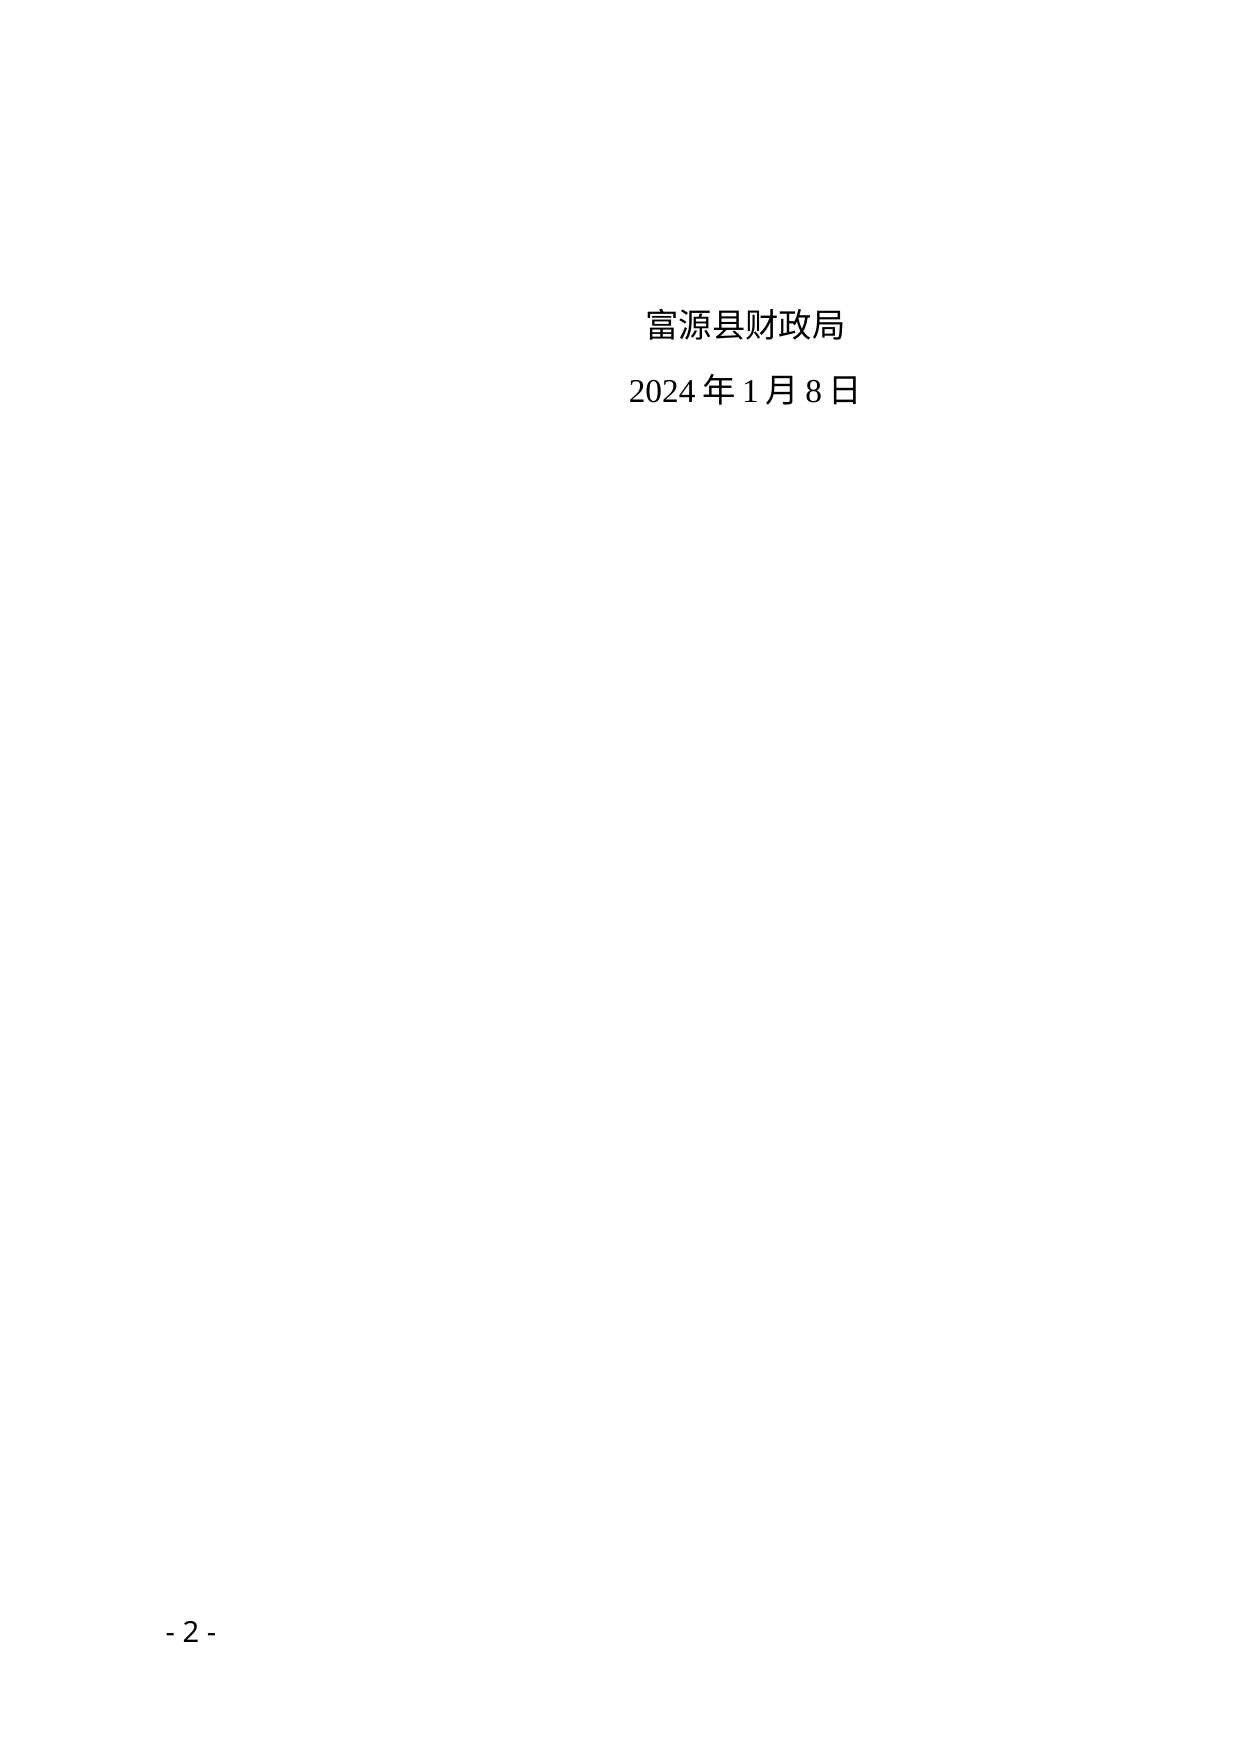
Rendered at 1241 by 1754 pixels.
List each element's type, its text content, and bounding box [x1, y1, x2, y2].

text 2024年1月8日 [165, 355, 1075, 420]
text 富源县财政局 [165, 290, 1075, 355]
